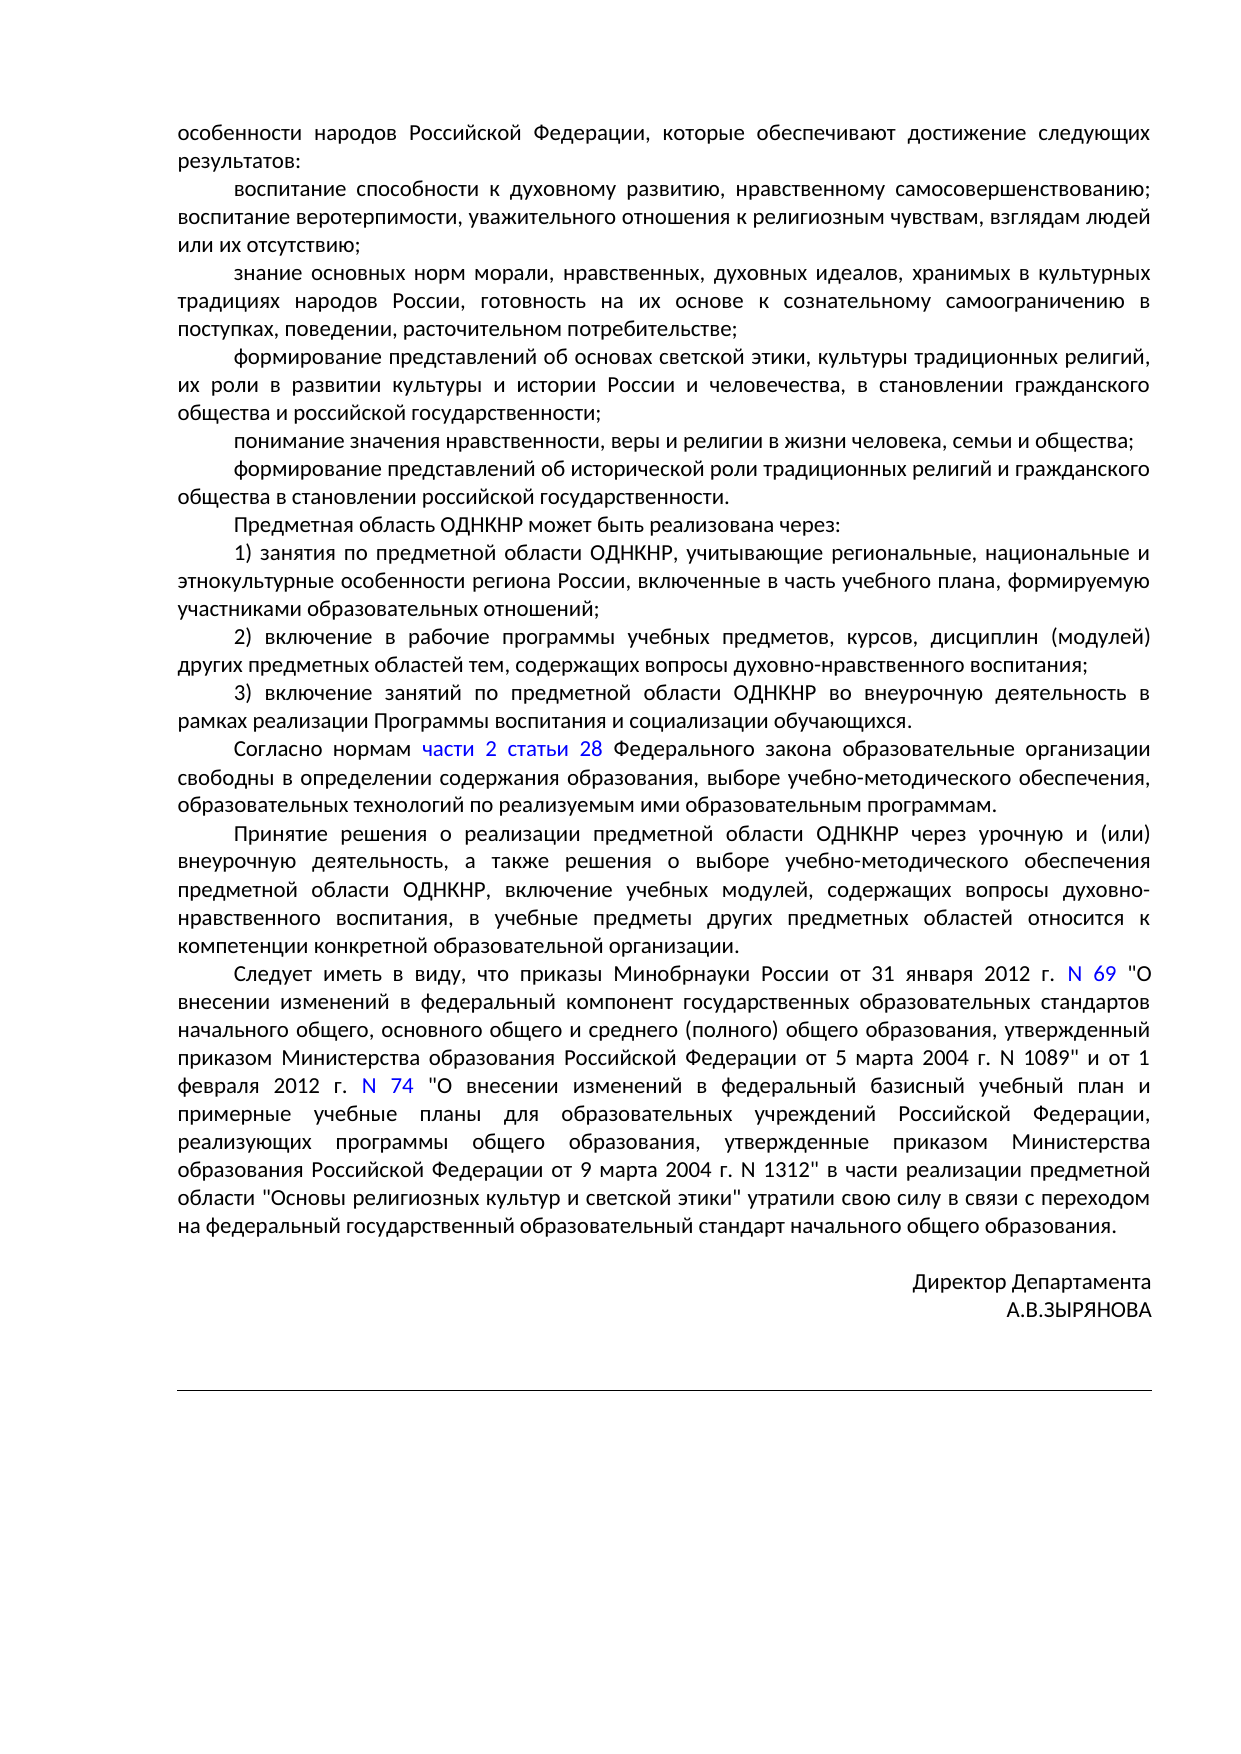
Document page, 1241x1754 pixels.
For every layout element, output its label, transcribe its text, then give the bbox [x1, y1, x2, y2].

text 2) включение в рабочие программы учебных предметов, курсов, дисциплин (модулей) других предметных областей тем, содержащих вопросы духовно-нравственного воспитания; [177, 622, 1152, 678]
text формирование представлений об основах светской этики, культуры традиционных религий, их роли в развитии культуры и истории России и человечества, в становлении гражданского общества и российской государственности; [177, 342, 1152, 426]
text Директор Департамента [177, 1267, 1152, 1295]
text 3) включение занятий по предметной области ОДНКНР во внеурочную деятельность в рамках реализации Программы воспитания и социализации обучающихся. [177, 678, 1152, 734]
text понимание значения нравственности, веры и религии в жизни человека, семьи и общества; [177, 426, 1152, 454]
text формирование представлений об исторической роли традиционных религий и гражданского общества в становлении российской государственности. [177, 454, 1152, 510]
text Согласно нормам части 2 статьи 28 Федерального закона образовательные организации свободны в определении содержания образования, выборе учебно-методического обеспечения, образовательных технологий по реализуемым ими образовательным программам. [177, 734, 1152, 819]
text знание основных норм морали, нравственных, духовных идеалов, хранимых в культурных традициях народов России, готовность на их основе к сознательному самоограничению в поступках, поведении, расточительном потребительстве; [177, 258, 1152, 342]
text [177, 118, 1152, 174]
text А.В.ЗЫРЯНОВА [177, 1295, 1152, 1323]
text Следует иметь в виду, что приказы Минобрнауки России от 31 января 2012 г. N 69 "О внесении изменений в федеральный компонент государственных образовательных стандартов начального общего, основного общего и среднего (полного) общего образования, утвержденный приказом Министерства образования Российской Федерации от 5 марта 2004 г. N 1089" и от 1 февраля 2012 г. N 74 "О внесении изменений в федеральный базисный учебный план и примерные учебные планы для образовательных учреждений Российской Федерации, реализующих программы общего образования, утвержденные приказом Министерства образования Российской Федерации от 9 марта 2004 г. N 1312" в части реализации предметной области "Основы религиозных культур и светской этики" утратили свою силу в связи с переходом на федеральный государственный образовательный стандарт начального общего образования. [177, 959, 1152, 1239]
text 1) занятия по предметной области ОДНКНР, учитывающие региональные, национальные и этнокультурные особенности региона России, включенные в часть учебного плана, формируемую участниками образовательных отношений; [177, 538, 1152, 622]
text воспитание способности к духовному развитию, нравственному самосовершенствованию; воспитание веротерпимости, уважительного отношения к религиозным чувствам, взглядам людей или их отсутствию; [177, 174, 1152, 258]
text Предметная область ОДНКНР может быть реализована через: [177, 510, 1152, 538]
text Принятие решения о реализации предметной области ОДНКНР через урочную и (или) внеурочную деятельность, а также решения о выборе учебно-методического обеспечения предметной области ОДНКНР, включение учебных модулей, содержащих вопросы духовно-нравственного воспитания, в учебные предметы других предметных областей относится к компетенции конкретной образовательной организации. [177, 819, 1152, 959]
